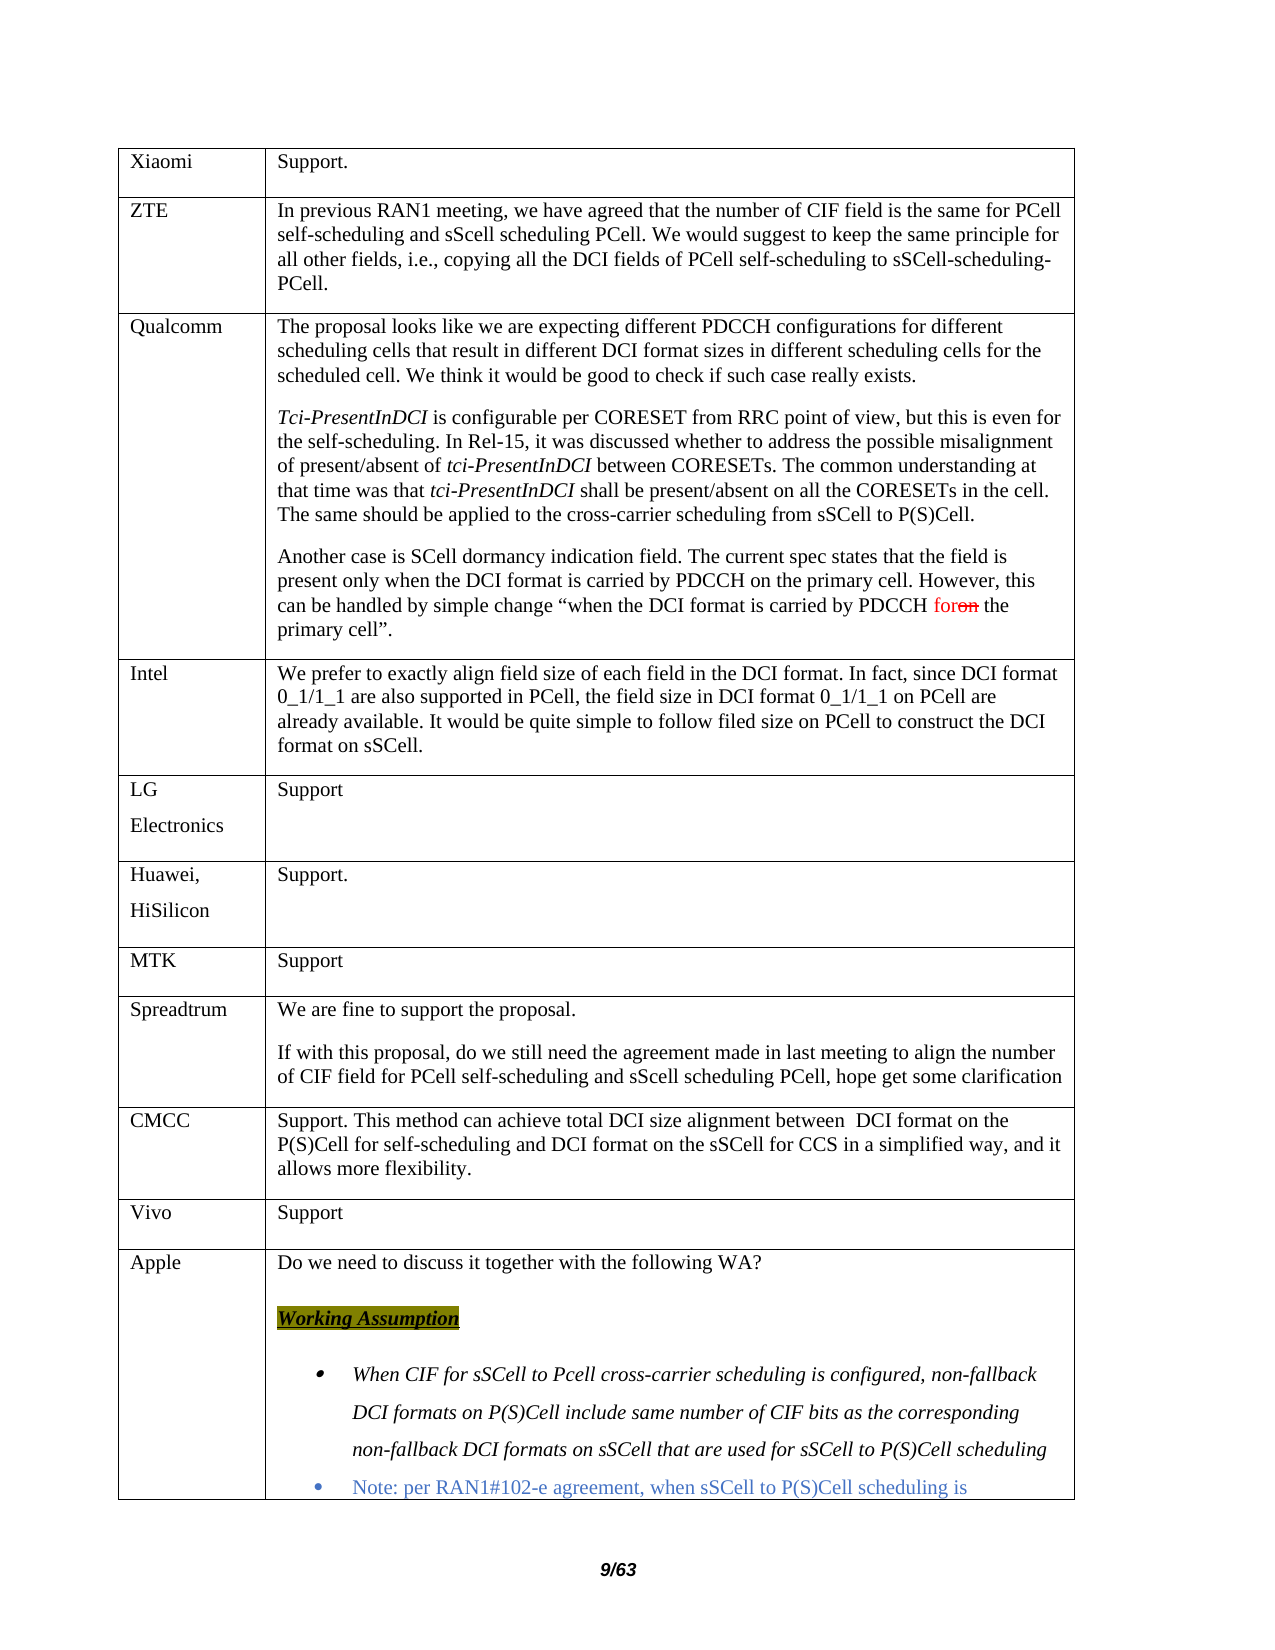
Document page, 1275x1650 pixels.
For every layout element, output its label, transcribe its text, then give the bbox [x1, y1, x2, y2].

table_cell The proposal looks like we are expecting different PDCCH configurations for different scheduling cells that result in different DCI format sizes in different scheduling cells for the scheduled cell. We think it would be good to check if such case really exists. Tci-PresentInDCI is configurable per CORESET from RRC point of view, but this is even for the self-scheduling. In Rel-15, it was discussed whether to address the possible misalignment of present/absent of tci-PresentInDCI between CORESETs. The common understanding at that time was that tci-PresentInDCI shall be present/absent on all the CORESETs in the cell. The same should be applied to the cross-carrier scheduling from sSCell to P(S)Cell. Another case is SCell dormancy indication field. The current spec states that the field is present only when the DCI format is carried by PDCCH on the primary cell. However, this can be handled by simple change “when the DCI format is carried by PDCCH foron the primary cell”. [266, 314, 1074, 659]
table_cell Xiaomi [119, 149, 265, 197]
table_cell Spreadtrum [119, 997, 265, 1107]
table_cell Vivo [119, 1200, 265, 1248]
table_cell We are fine to support the proposal. If with this proposal, do we still need the agreement made in last meeting to align the number of CIF field for PCell self-scheduling and sScell scheduling PCell, hope get some clarification [266, 997, 1074, 1107]
table_cell In previous RAN1 meeting, we have agreed that the number of CIF field is the same for PCell self-scheduling and sScell scheduling PCell. We would suggest to keep the same principle for all other fields, i.e., copying all the DCI fields of PCell self-scheduling to sSCell-scheduling-PCell. [266, 198, 1074, 313]
table_cell MTK [119, 948, 265, 996]
table_cell Huawei, HiSilicon [119, 862, 265, 947]
table_cell Support. [266, 862, 1074, 947]
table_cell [266, 1250, 1074, 1499]
table_cell CMCC [119, 1108, 265, 1199]
table_cell Qualcomm [119, 314, 265, 659]
table_cell Intel [119, 660, 265, 775]
table_cell Apple [119, 1250, 265, 1499]
table_cell Support [266, 776, 1074, 861]
table_cell Support. This method can achieve total DCI size alignment between DCI format on the P(S)Cell for self-scheduling and DCI format on the sSCell for CCS in a simplified way, and it allows more flexibility. [266, 1108, 1074, 1199]
table_cell We prefer to exactly align field size of each field in the DCI format. In fact, since DCI format 0_1/1_1 are also supported in PCell, the field size in DCI format 0_1/1_1 on PCell are already available. It would be quite simple to follow filed size on PCell to construct the DCI format on sSCell. [266, 660, 1074, 775]
table_cell Support. [266, 149, 1074, 197]
table_cell LG Electronics [119, 776, 265, 861]
table_cell Support [266, 948, 1074, 996]
table_cell ZTE [119, 198, 265, 313]
table_cell Support [266, 1200, 1074, 1248]
